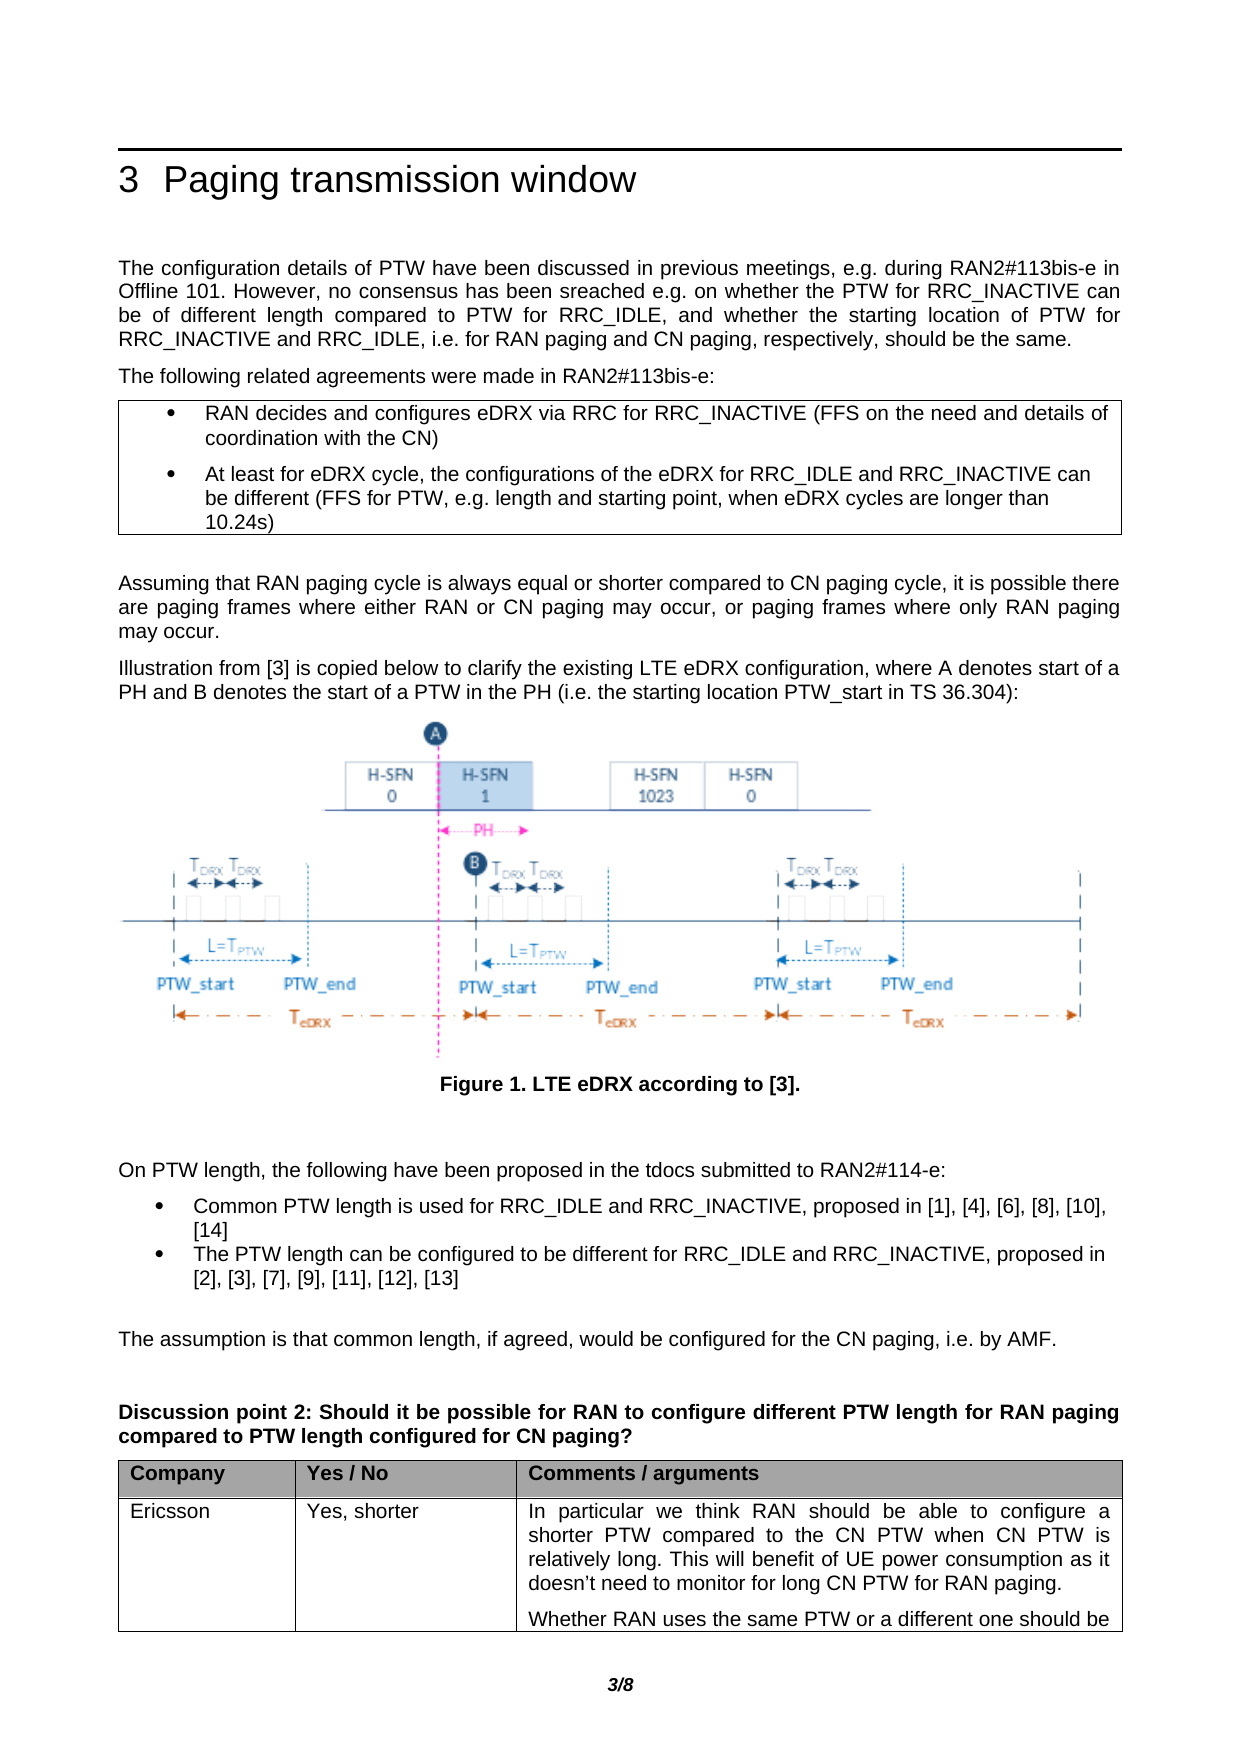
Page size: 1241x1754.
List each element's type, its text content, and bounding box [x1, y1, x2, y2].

table_header RAN decides and configures eDRX via RRC for RRC_INACTIVE (FFS on the need and details of coordination with the CN) At least for eDRX cycle, the configurations of the eDRX for RRC_IDLE and RRC_INACTIVE can be different (FFS for PTW, e.g. length and starting point, when eDRX cycles are longer than 10.24s) [119, 401, 1121, 534]
table_cell Ericsson [119, 1499, 295, 1631]
text The assumption is that common length, if agreed, would be configured for the CN paging, i.e. by AMF. [118, 1327, 1122, 1351]
text Assuming that RAN paging cycle is always equal or shorter compared to CN paging cycle, it is possible there are paging frames where either RAN or CN paging may occur, or paging frames where only RAN paging may occur. [118, 571, 1122, 643]
text The configuration details of PTW have been discussed in previous meetings, e.g. during RAN2#113bis-e in Offline 101. However, no consensus has been sreached e.g. on whether the PTW for RRC_INACTIVE can be of different length compared to PTW for RRC_IDLE, and whether the starting location of PTW for RRC_INACTIVE and RRC_IDLE, i.e. for RAN paging and CN paging, respectively, should be the same. [118, 255, 1122, 351]
text On PTW length, the following have been proposed in the tdocs submitted to RAN2#114-e: [118, 1158, 1122, 1182]
text The following related agreements were made in RAN2#113bis-e: [118, 364, 1122, 388]
text Illustration from [3] is copied below to clarify the existing LTE eDRX configuration, where A denotes start of a PH and B denotes the start of a PTW in the PH (i.e. the starting location PTW_start in TS 36.304): [118, 656, 1122, 703]
table_cell Yes, shorter [296, 1499, 516, 1631]
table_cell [517, 1499, 1122, 1631]
subtitle Paging transmission window [118, 151, 1122, 200]
list Common PTW length is used for RRC_IDLE and RRC_INACTIVE, proposed in [1], [4], [6], [8], [10], [14] [156, 1194, 1122, 1242]
table_header Comments / arguments [517, 1461, 1122, 1497]
table_header Company [119, 1461, 295, 1497]
text Discussion point 2: Should it be possible for RAN to configure different PTW length for RAN paging compared to PTW length configured for CN paging? [118, 1399, 1122, 1447]
text Figure 1. LTE eDRX according to [3]. [118, 1072, 1122, 1096]
table_header Yes / No [296, 1461, 516, 1497]
list The PTW length can be configured to be different for RRC_IDLE and RRC_INACTIVE, proposed in [2], [3], [7], [9], [11], [12], [13] [156, 1242, 1122, 1290]
